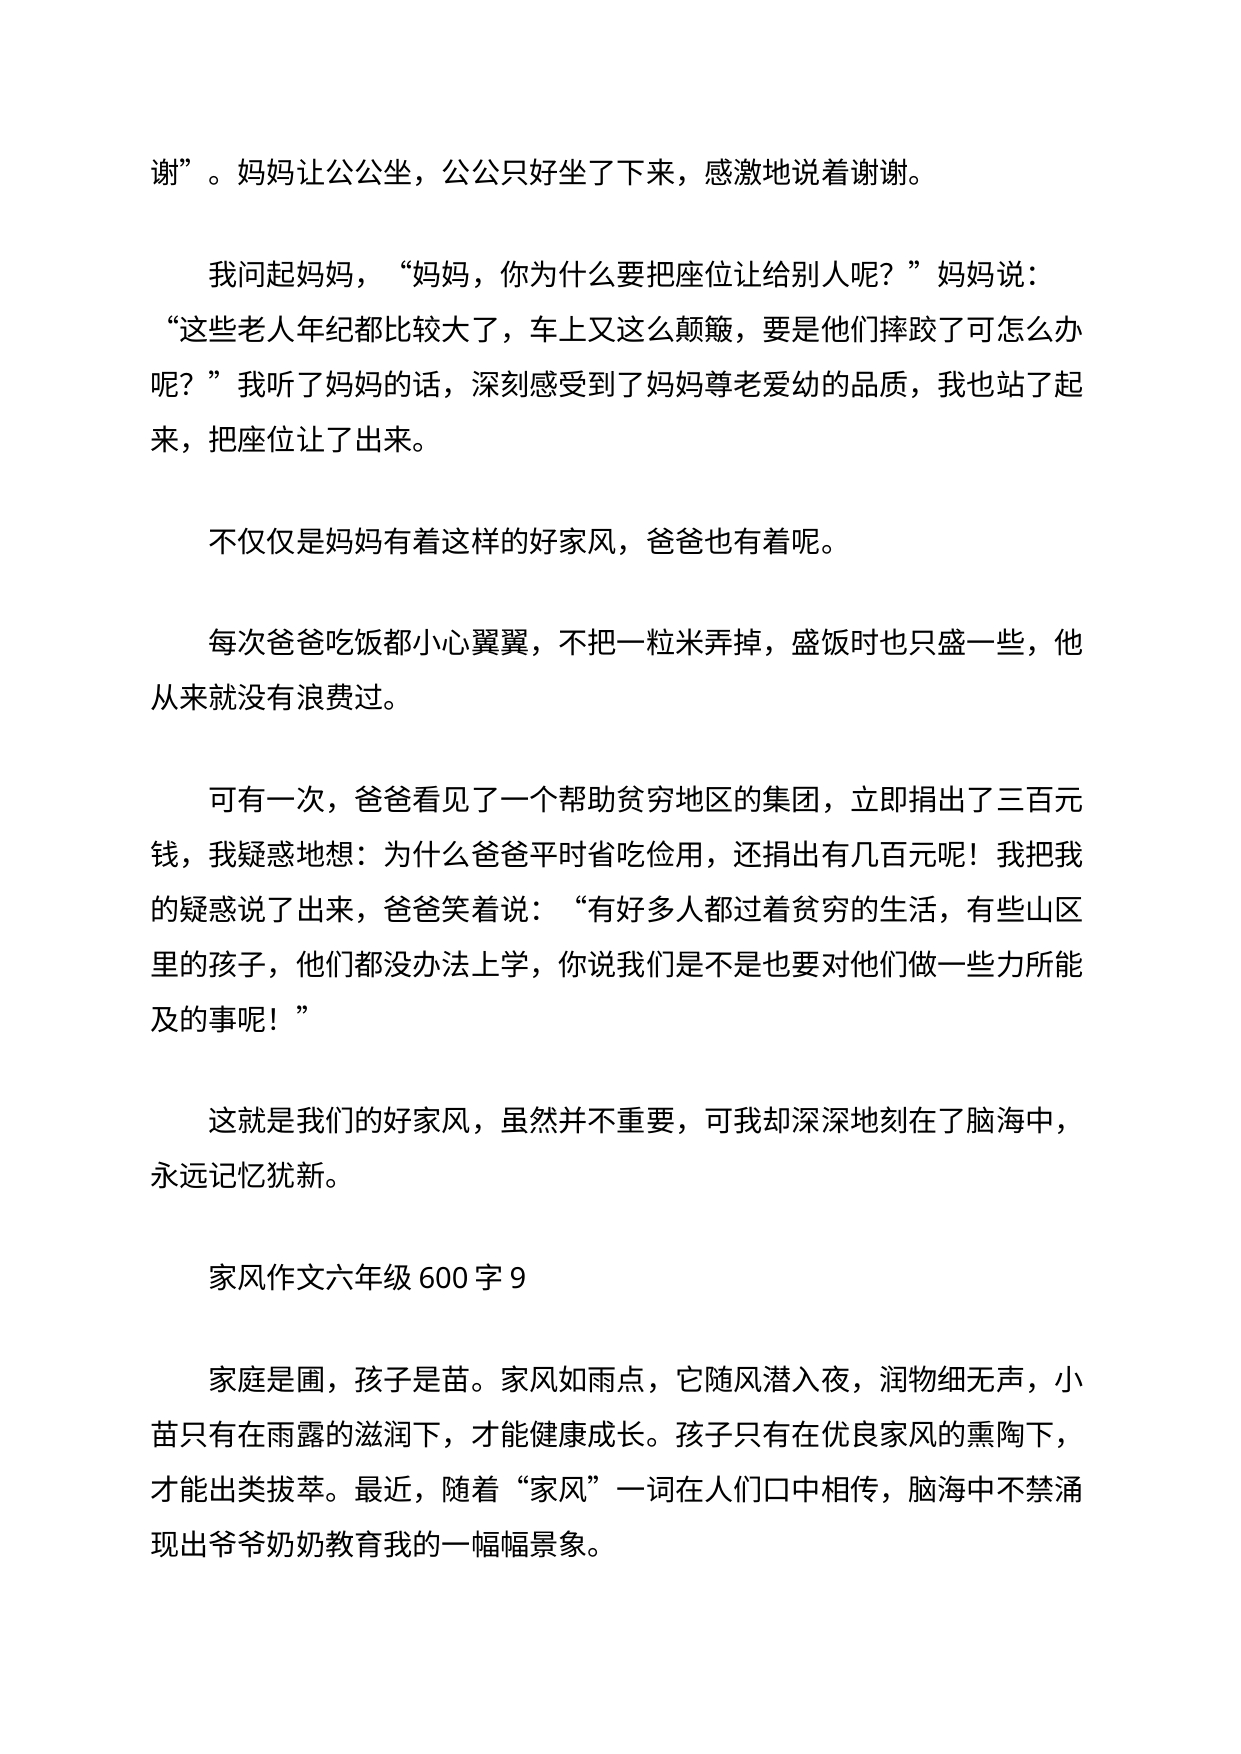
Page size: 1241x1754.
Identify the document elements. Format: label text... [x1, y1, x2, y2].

text 这就是我们的好家风，虽然并不重要，可我却深深地刻在了脑海中，永远记忆犹新。 [150, 1098, 1090, 1195]
text 我问起妈妈，“妈妈，你为什么要把座位让给别人呢？”妈妈说：“这些老人年纪都比较大了，车上又这么颠簸，要是他们摔跤了可怎么办呢？”我听了妈妈的话，深刻感受到了妈妈尊老爱幼的品质，我也站了起来，把座位让了出来。 [150, 252, 1090, 459]
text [150, 150, 1090, 192]
text 不仅仅是妈妈有着这样的好家风，爸爸也有着呢。 [150, 518, 1090, 561]
text 家风作文六年级600字9 [150, 1255, 1090, 1297]
text 每次爸爸吃饭都小心翼翼，不把一粒米弄掉，盛饭时也只盛一些，他从来就没有浪费过。 [150, 620, 1090, 717]
text 家庭是圃，孩子是苗。家风如雨点，它随风潜入夜，润物细无声，小苗只有在雨露的滋润下，才能健康成长。孩子只有在优良家风的熏陶下，才能出类拔萃。最近，随着“家风”一词在人们口中相传，脑海中不禁涌现出爷爷奶奶教育我的一幅幅景象。 [150, 1357, 1090, 1564]
text 可有一次，爸爸看见了一个帮助贫穷地区的集团，立即捐出了三百元钱，我疑惑地想：为什么爸爸平时省吃俭用，还捐出有几百元呢！我把我的疑惑说了出来，爸爸笑着说：“有好多人都过着贫穷的生活，有些山区里的孩子，他们都没办法上学，你说我们是不是也要对他们做一些力所能及的事呢！” [150, 777, 1090, 1038]
